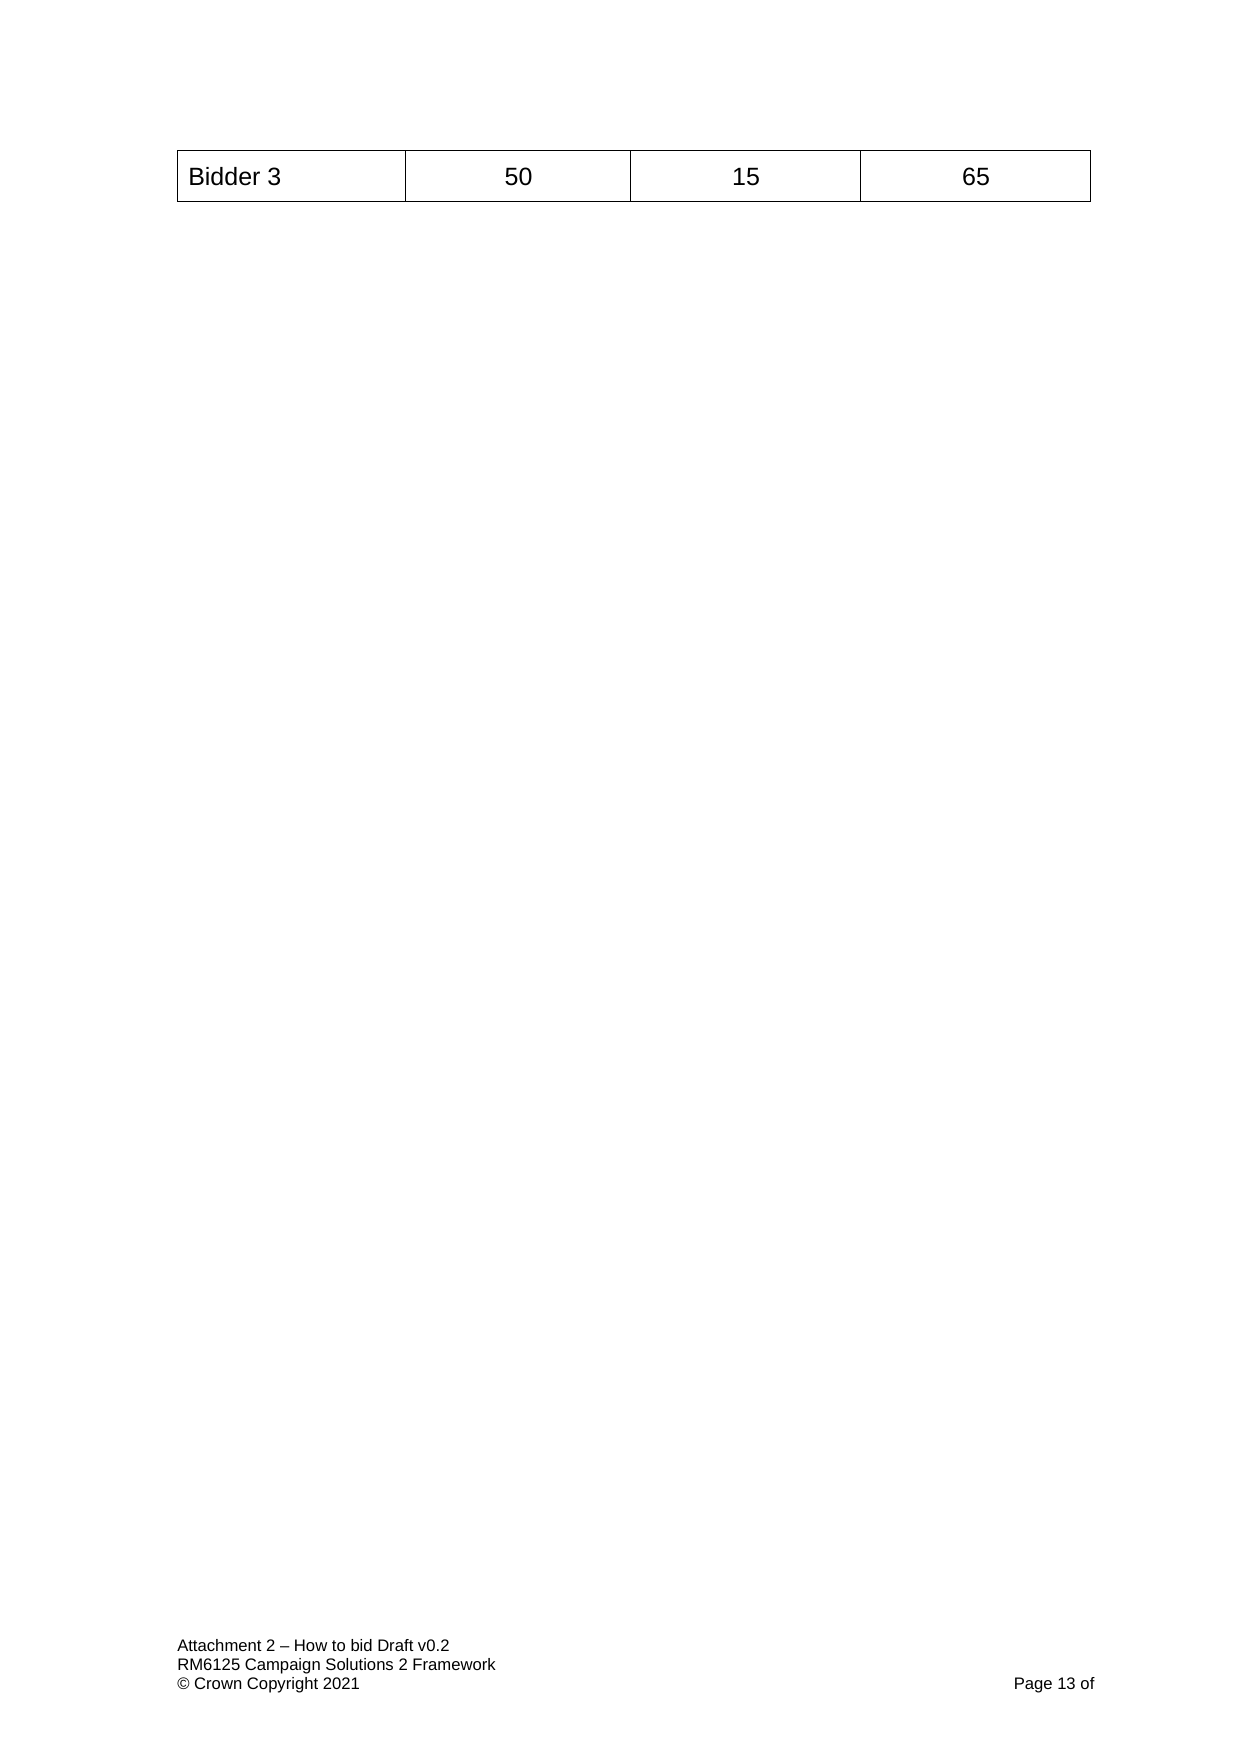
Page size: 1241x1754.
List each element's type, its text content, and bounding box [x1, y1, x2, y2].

table_cell Bidder 3 [178, 151, 405, 201]
table_cell 15 [631, 151, 860, 201]
table_cell 50 [406, 151, 630, 201]
table_cell 65 [861, 151, 1090, 201]
